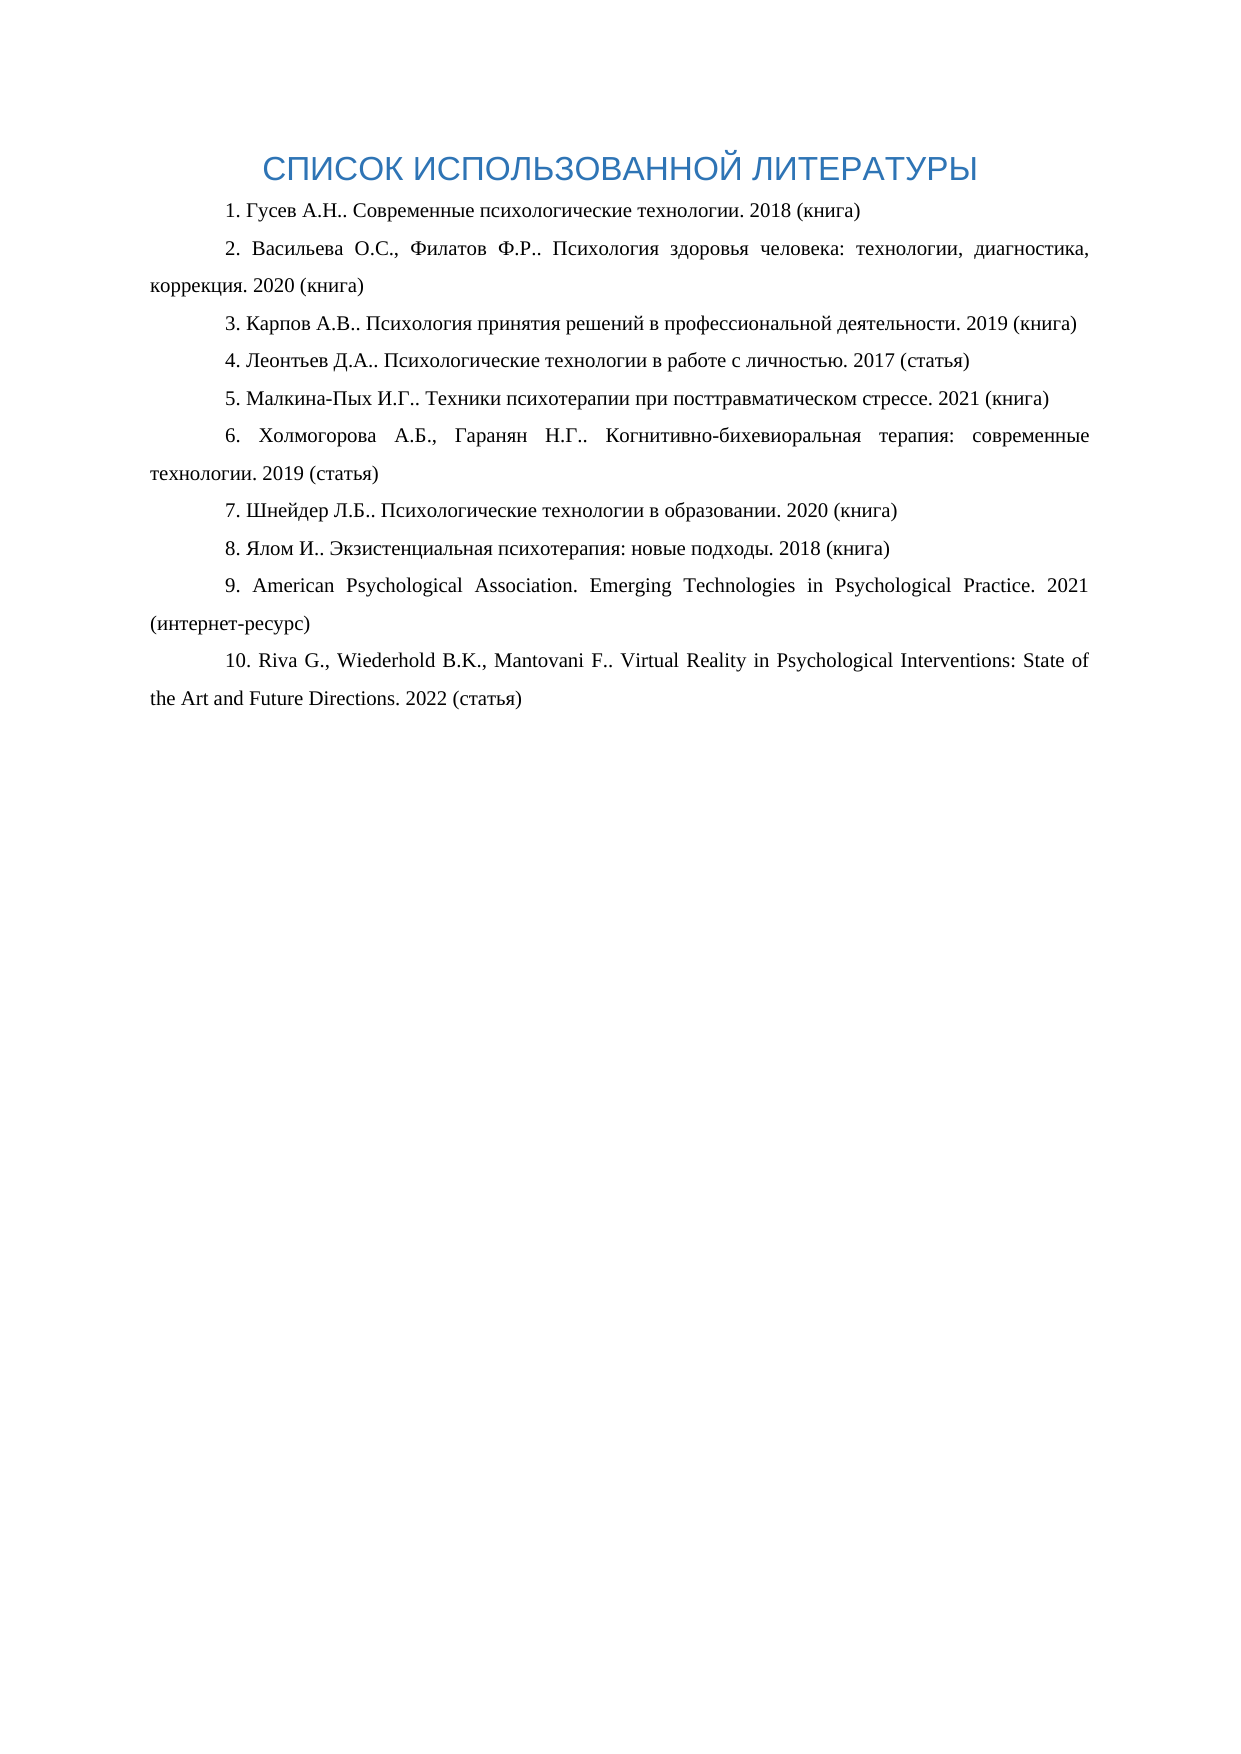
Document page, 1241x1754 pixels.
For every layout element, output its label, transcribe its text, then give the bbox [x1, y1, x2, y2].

text 1. Гусев А.Н.. Современные психологические технологии. 2018 (книга) [150, 187, 1090, 225]
text 8. Ялом И.. Экзистенциальная психотерапия: новые подходы. 2018 (книга) [150, 525, 1090, 562]
text 10. Riva G., Wiederhold B.K., Mantovani F.. Virtual Reality in Psychological Interventions: State of the Art and Future Directions. 2022 (статья) [150, 637, 1090, 712]
text 5. Малкина-Пых И.Г.. Техники психотерапии при посттравматическом стрессе. 2021 (книга) [150, 375, 1090, 412]
text 4. Леонтьев Д.А.. Психологические технологии в работе с личностью. 2017 (статья) [150, 337, 1090, 375]
text 2. Васильева О.С., Филатов Ф.Р.. Психология здоровья человека: технологии, диагностика, коррекция. 2020 (книга) [150, 225, 1090, 300]
subtitle СПИСОК ИСПОЛЬЗОВАННОЙ ЛИТЕРАТУРЫ [150, 150, 1090, 187]
text 7. Шнейдер Л.Б.. Психологические технологии в образовании. 2020 (книга) [150, 487, 1090, 525]
text 3. Карпов А.В.. Психология принятия решений в профессиональной деятельности. 2019 (книга) [150, 300, 1090, 337]
text 6. Холмогорова А.Б., Гаранян Н.Г.. Когнитивно-бихевиоральная терапия: современные технологии. 2019 (статья) [150, 412, 1090, 487]
text 9. American Psychological Association. Emerging Technologies in Psychological Practice. 2021 (интернет-ресурс) [150, 562, 1090, 637]
